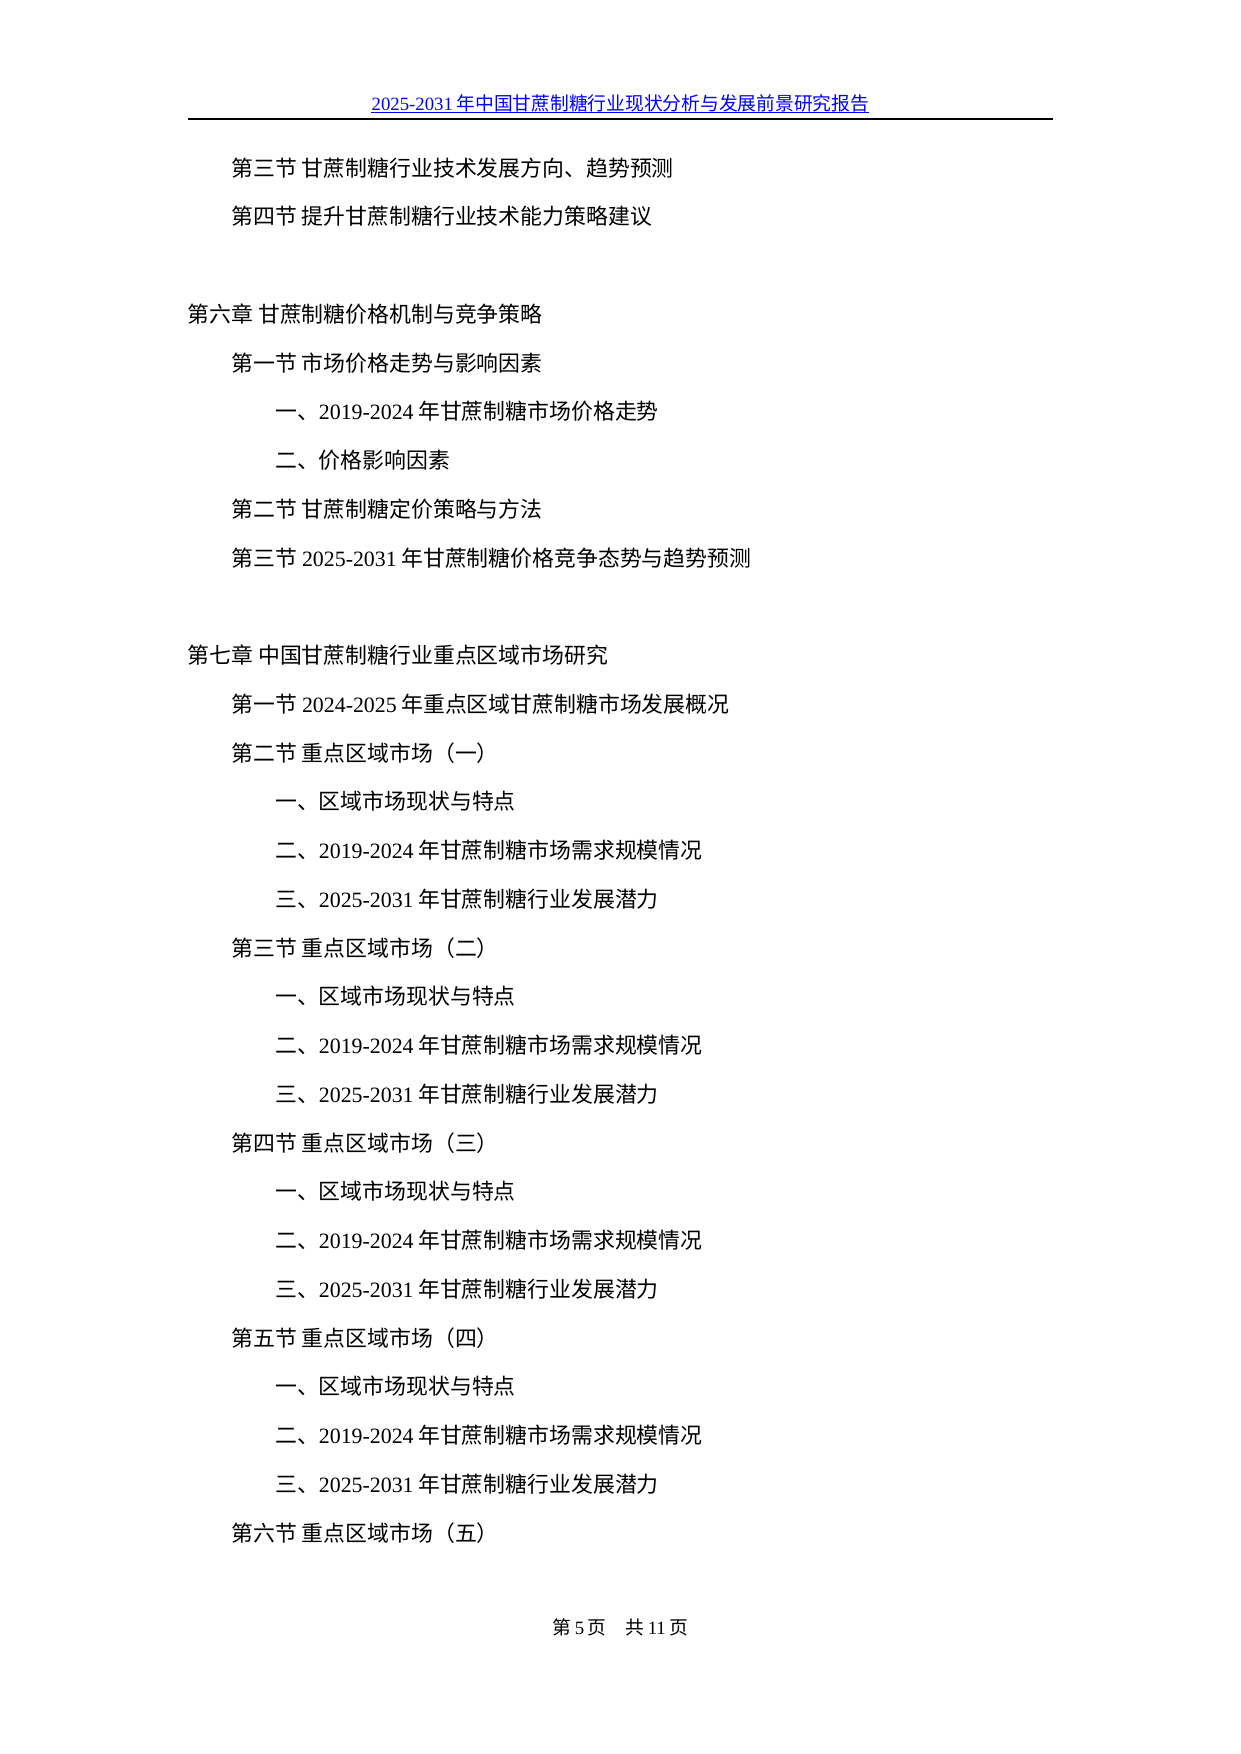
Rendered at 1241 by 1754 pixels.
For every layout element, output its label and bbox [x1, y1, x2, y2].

text [187, 150, 1053, 1548]
